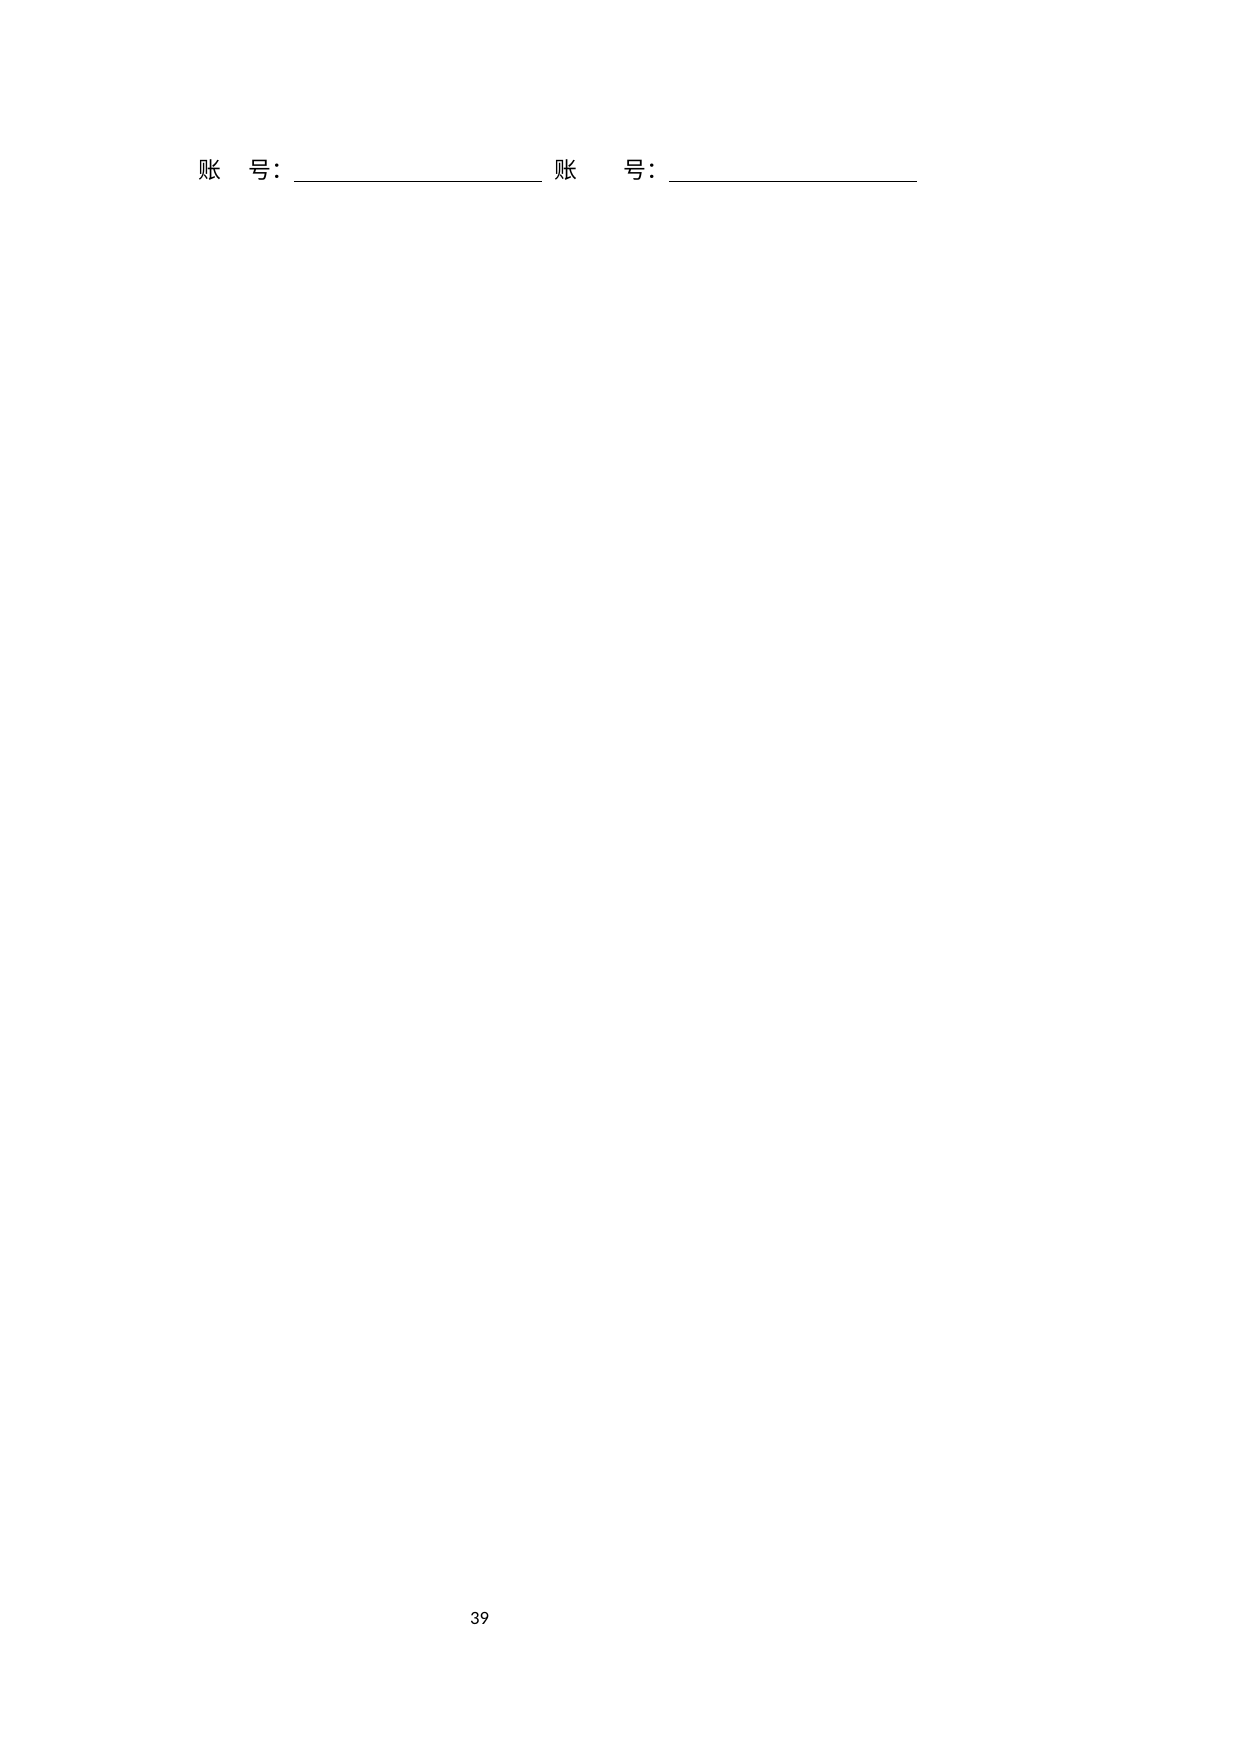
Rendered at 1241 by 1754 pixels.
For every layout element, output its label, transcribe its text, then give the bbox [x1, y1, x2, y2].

text 账 号： 账 号： [198, 152, 767, 185]
